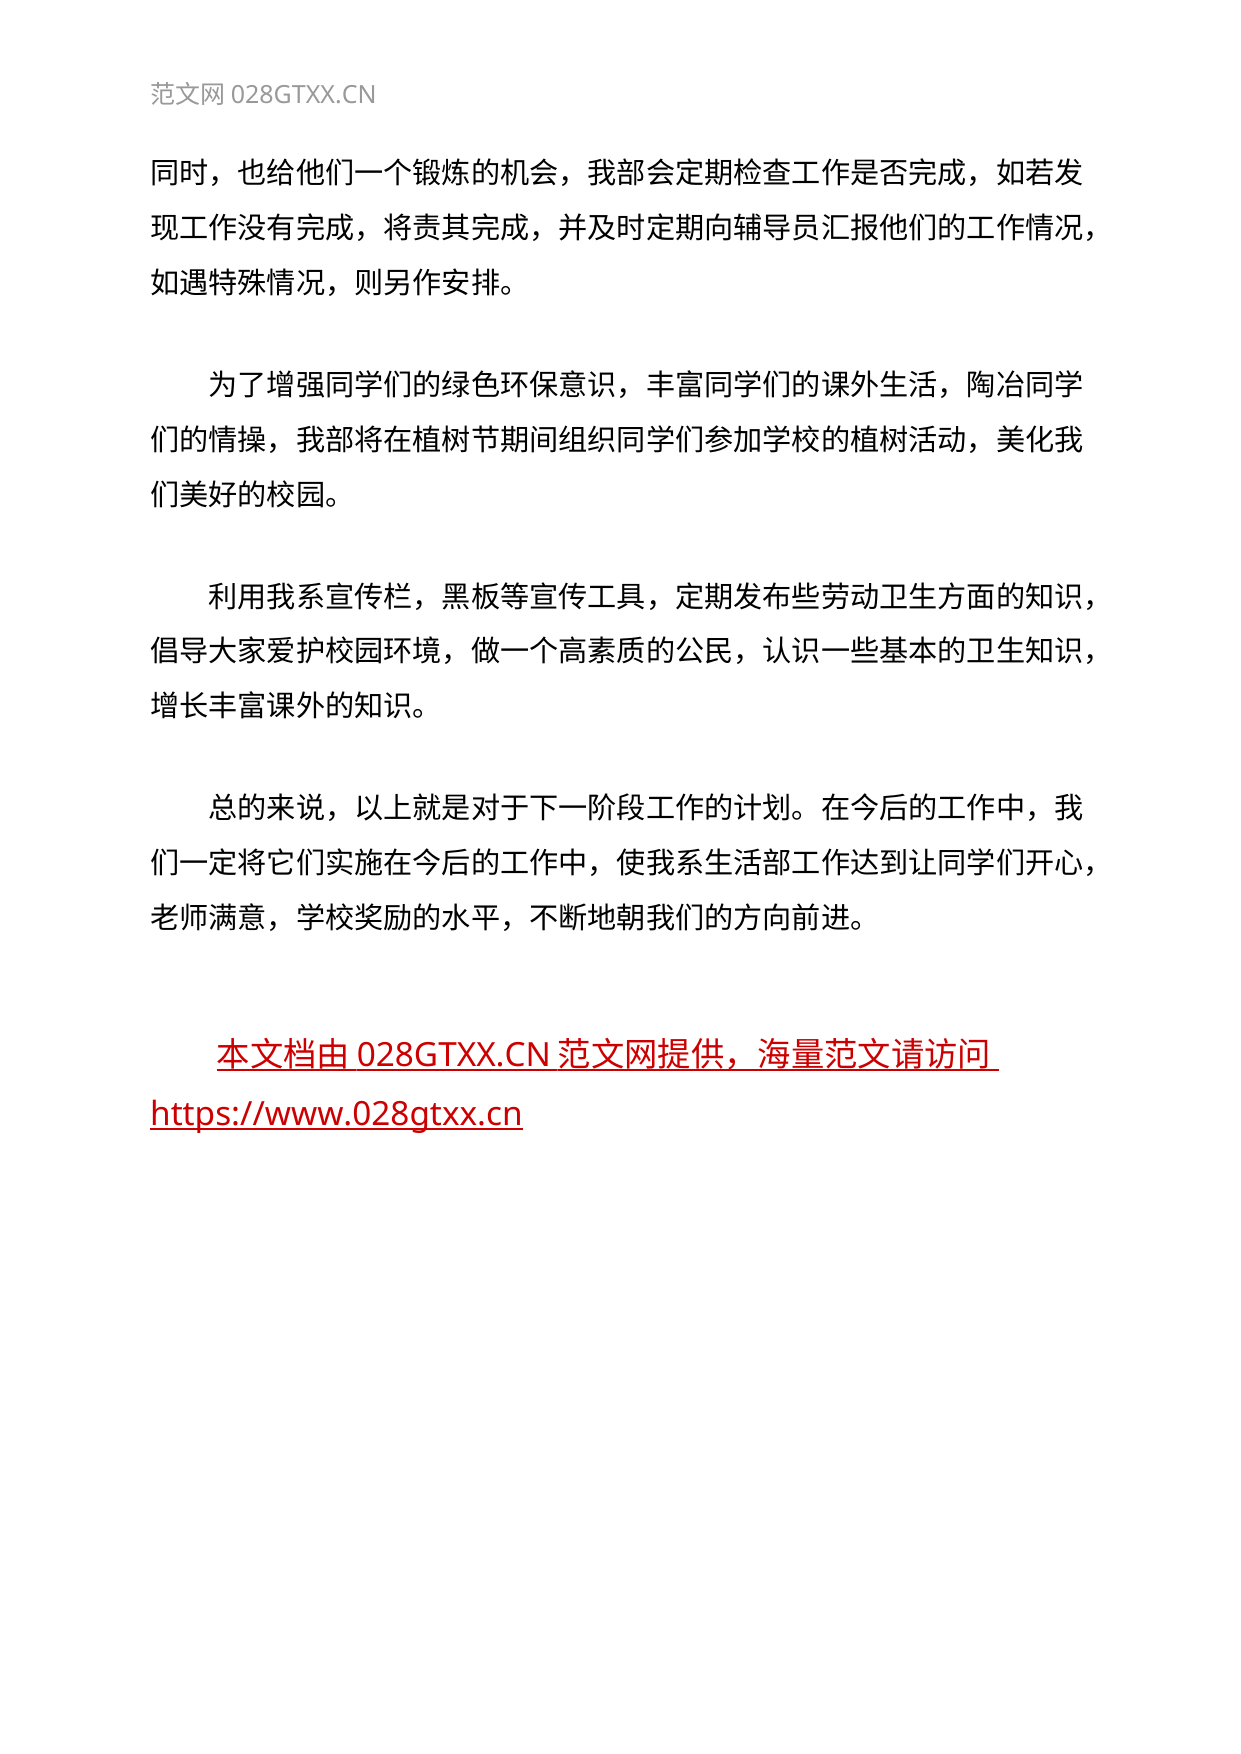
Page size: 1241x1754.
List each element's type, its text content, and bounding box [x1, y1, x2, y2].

text 利用我系宣传栏，黑板等宣传工具，定期发布些劳动卫生方面的知识，倡导大家爱护校园环境，做一个高素质的公民，认识一些基本的卫生知识，增长丰富课外的知识。 [150, 573, 1090, 725]
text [150, 150, 1090, 302]
text 总的来说，以上就是对于下一阶段工作的计划。在今后的工作中，我们一定将它们实施在今后的工作中，使我系生活部工作达到让同学们开心，老师满意，学校奖励的水平，不断地朝我们的方向前进。 [150, 785, 1090, 937]
text 为了增强同学们的绿色环保意识，丰富同学们的课外生活，陶冶同学们的情操，我部将在植树节期间组织同学们参加学校的植树活动，美化我们美好的校园。 [150, 362, 1090, 514]
text 本文档由028GTXX.CN范文网提供，海量范文请访问 https://www.028gtxx.cn [150, 1027, 1090, 1135]
